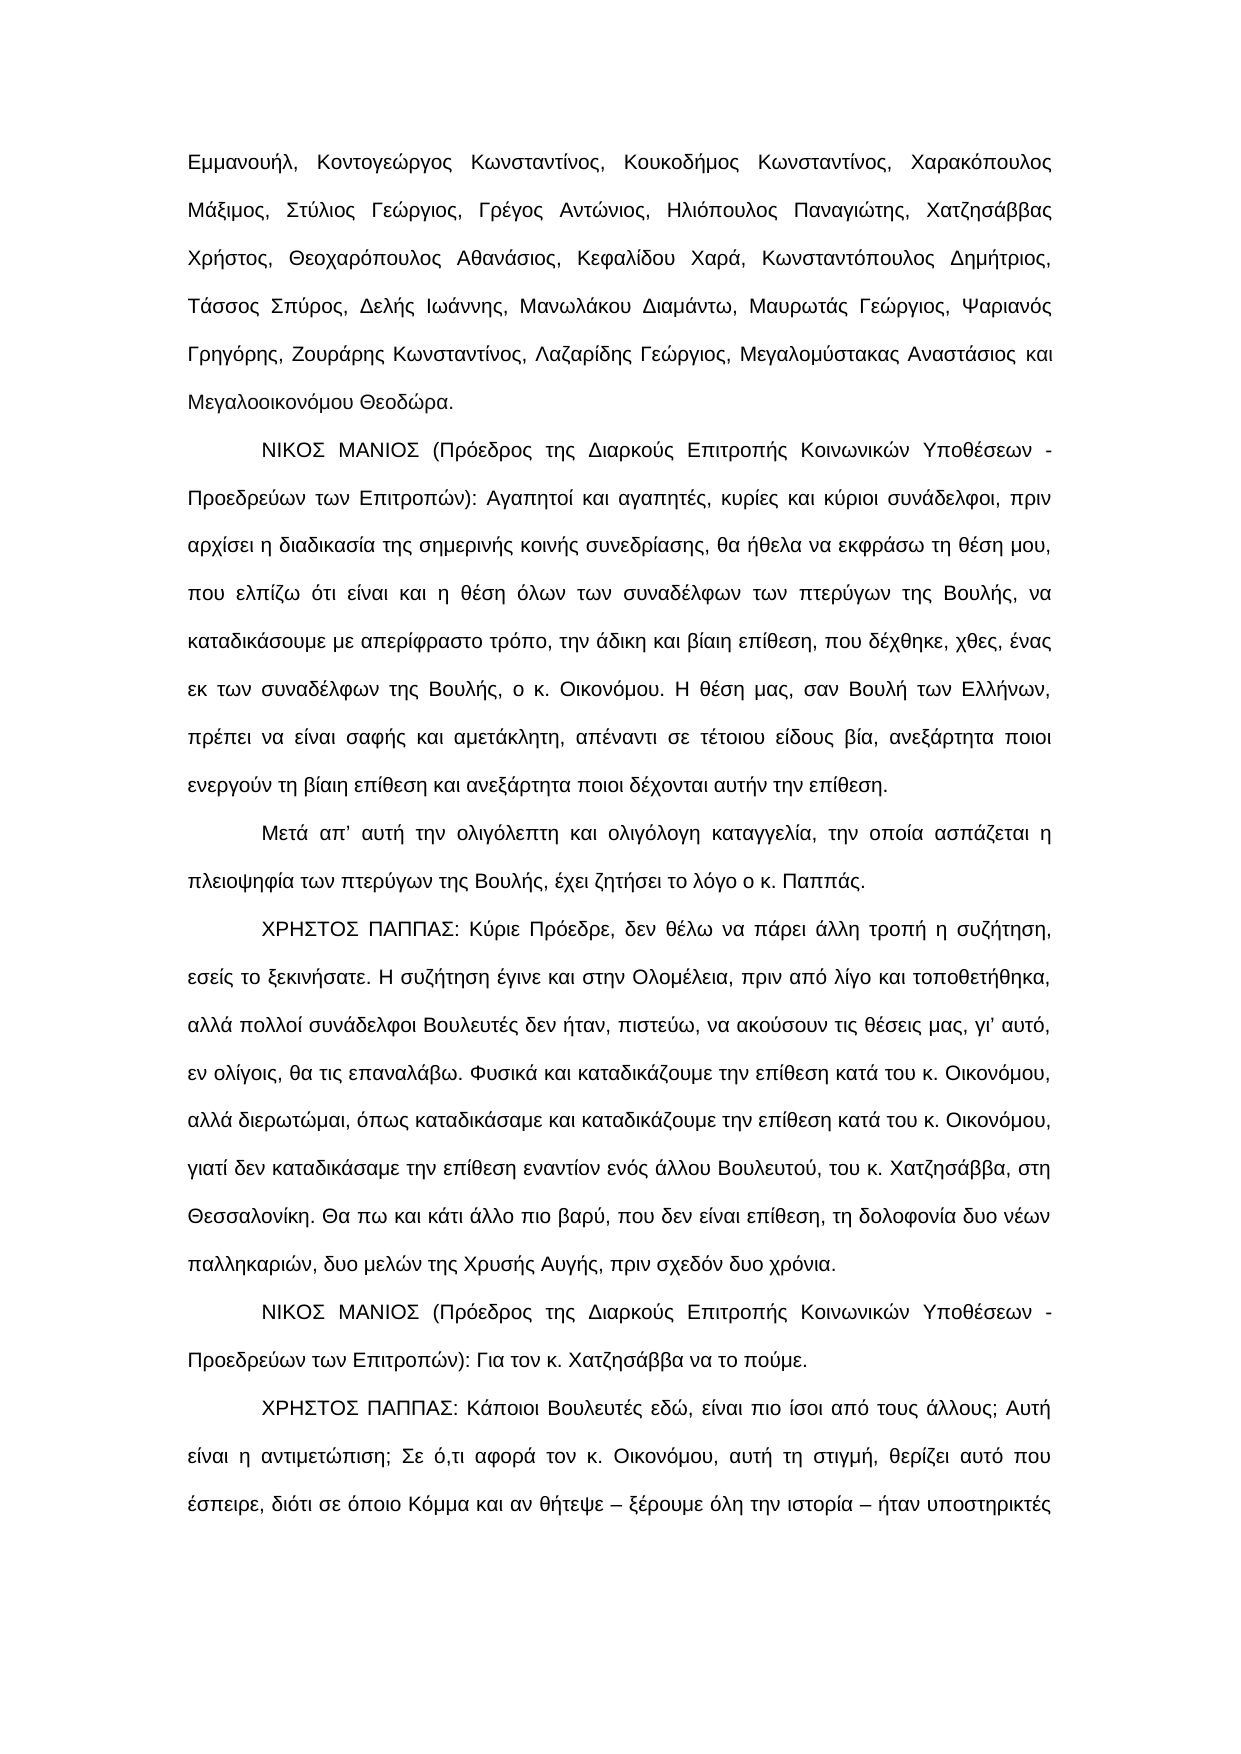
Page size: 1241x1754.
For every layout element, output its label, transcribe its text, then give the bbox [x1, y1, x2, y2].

text ΧΡΗΣΤΟΣ ΠΑΠΠΑΣ: Κύριε Πρόεδρε, δεν θέλω να πάρει άλλη τροπή η συζήτηση, εσείς το ξεκινήσατε. Η συζήτηση έγινε και στην Ολομέλεια, πριν από λίγο και τοποθετήθηκα, αλλά πολλοί συνάδελφοι Βουλευτές δεν ήταν, πιστεύω, να ακούσουν τις θέσεις μας, γι’ αυτό, εν ολίγοις, θα τις επαναλάβω. Φυσικά και καταδικάζουμε την επίθεση κατά του κ. Οικονόμου, αλλά διερωτώμαι, όπως καταδικάσαμε και καταδικάζουμε την επίθεση κατά του κ. Οικονόμου, γιατί δεν καταδικάσαμε την επίθεση εναντίον ενός άλλου Βουλευτού, του κ. Χατζησάββα, στη Θεσσαλονίκη. Θα πω και κάτι άλλο πιο βαρύ, που δεν είναι επίθεση, τη δολοφονία δυο νέων παλληκαριών, δυο μελών της Χρυσής Αυγής, πριν σχεδόν δυο χρόνια. [187, 917, 1053, 1276]
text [187, 150, 1053, 413]
text ΝΙΚΟΣ ΜΑΝΙΟΣ (Πρόεδρος της Διαρκούς Επιτροπής Κοινωνικών Υποθέσεων - Προεδρεύων των Επιτροπών): Αγαπητοί και αγαπητές, κυρίες και κύριοι συνάδελφοι, πριν αρχίσει η διαδικασία της σημερινής κοινής συνεδρίασης, θα ήθελα να εκφράσω τη θέση μου, που ελπίζω ότι είναι και η θέση όλων των συναδέλφων των πτερύγων της Βουλής, να καταδικάσουμε με απερίφραστο τρόπο, την άδικη και βίαιη επίθεση, που δέχθηκε, χθες, ένας εκ των συναδέλφων της Βουλής, ο κ. Οικονόμου. Η θέση μας, σαν Βουλή των Ελλήνων, πρέπει να είναι σαφής και αμετάκλητη, απέναντι σε τέτοιου είδους βία, ανεξάρτητα ποιοι ενεργούν τη βίαιη επίθεση και ανεξάρτητα ποιοι δέχονται αυτήν την επίθεση. [187, 437, 1053, 797]
text ΝΙΚΟΣ ΜΑΝΙΟΣ (Πρόεδρος της Διαρκούς Επιτροπής Κοινωνικών Υποθέσεων - Προεδρεύων των Επιτροπών): Για τον κ. Χατζησάββα να το πούμε. [187, 1300, 1053, 1372]
text Μετά απ’ αυτή την ολιγόλεπτη και ολιγόλογη καταγγελία, την οποία ασπάζεται η πλειοψηφία των πτερύγων της Βουλής, έχει ζητήσει το λόγο ο κ. Παππάς. [187, 821, 1053, 893]
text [187, 1396, 1053, 1516]
